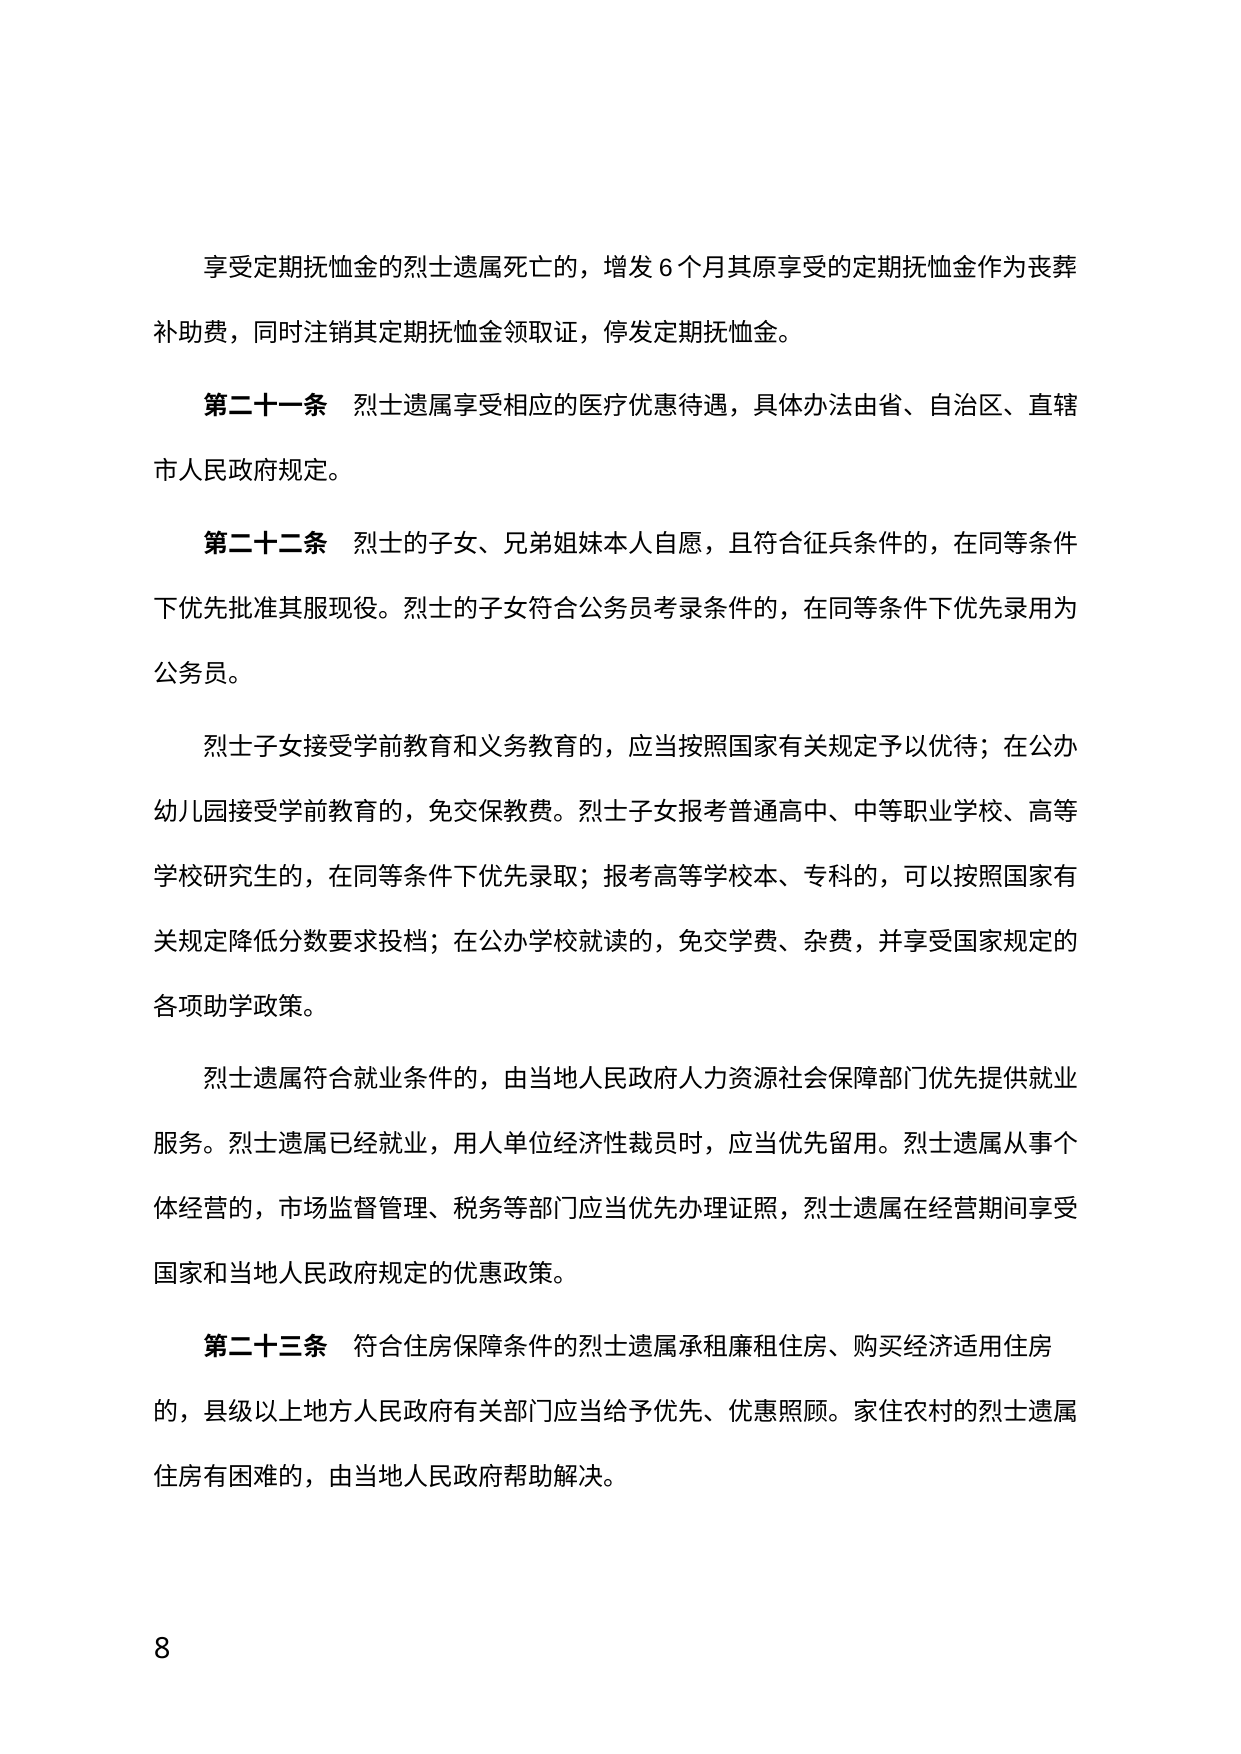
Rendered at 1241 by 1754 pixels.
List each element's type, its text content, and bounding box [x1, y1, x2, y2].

text 第二十一条 烈士遗属享受相应的医疗优惠待遇，具体办法由省、自治区、直辖市人民政府规定。 [153, 371, 1087, 501]
text 第二十三条 符合住房保障条件的烈士遗属承租廉租住房、购买经济适用住房的，县级以上地方人民政府有关部门应当给予优先、优惠照顾。家住农村的烈士遗属住房有困难的，由当地人民政府帮助解决。 [153, 1312, 1087, 1507]
text 享受定期抚恤金的烈士遗属死亡的，增发6个月其原享受的定期抚恤金作为丧葬补助费，同时注销其定期抚恤金领取证，停发定期抚恤金。 [153, 233, 1087, 363]
text 烈士遗属符合就业条件的，由当地人民政府人力资源社会保障部门优先提供就业服务。烈士遗属已经就业，用人单位经济性裁员时，应当优先留用。烈士遗属从事个体经营的，市场监督管理、税务等部门应当优先办理证照，烈士遗属在经营期间享受国家和当地人民政府规定的优惠政策。 [153, 1044, 1087, 1304]
text 第二十二条 烈士的子女、兄弟姐妹本人自愿，且符合征兵条件的，在同等条件下优先批准其服现役。烈士的子女符合公务员考录条件的，在同等条件下优先录用为公务员。 [153, 509, 1087, 704]
text 烈士子女接受学前教育和义务教育的，应当按照国家有关规定予以优待；在公办幼儿园接受学前教育的，免交保教费。烈士子女报考普通高中、中等职业学校、高等学校研究生的，在同等条件下优先录取；报考高等学校本、专科的，可以按照国家有关规定降低分数要求投档；在公办学校就读的，免交学费、杂费，并享受国家规定的各项助学政策。 [153, 712, 1087, 1037]
